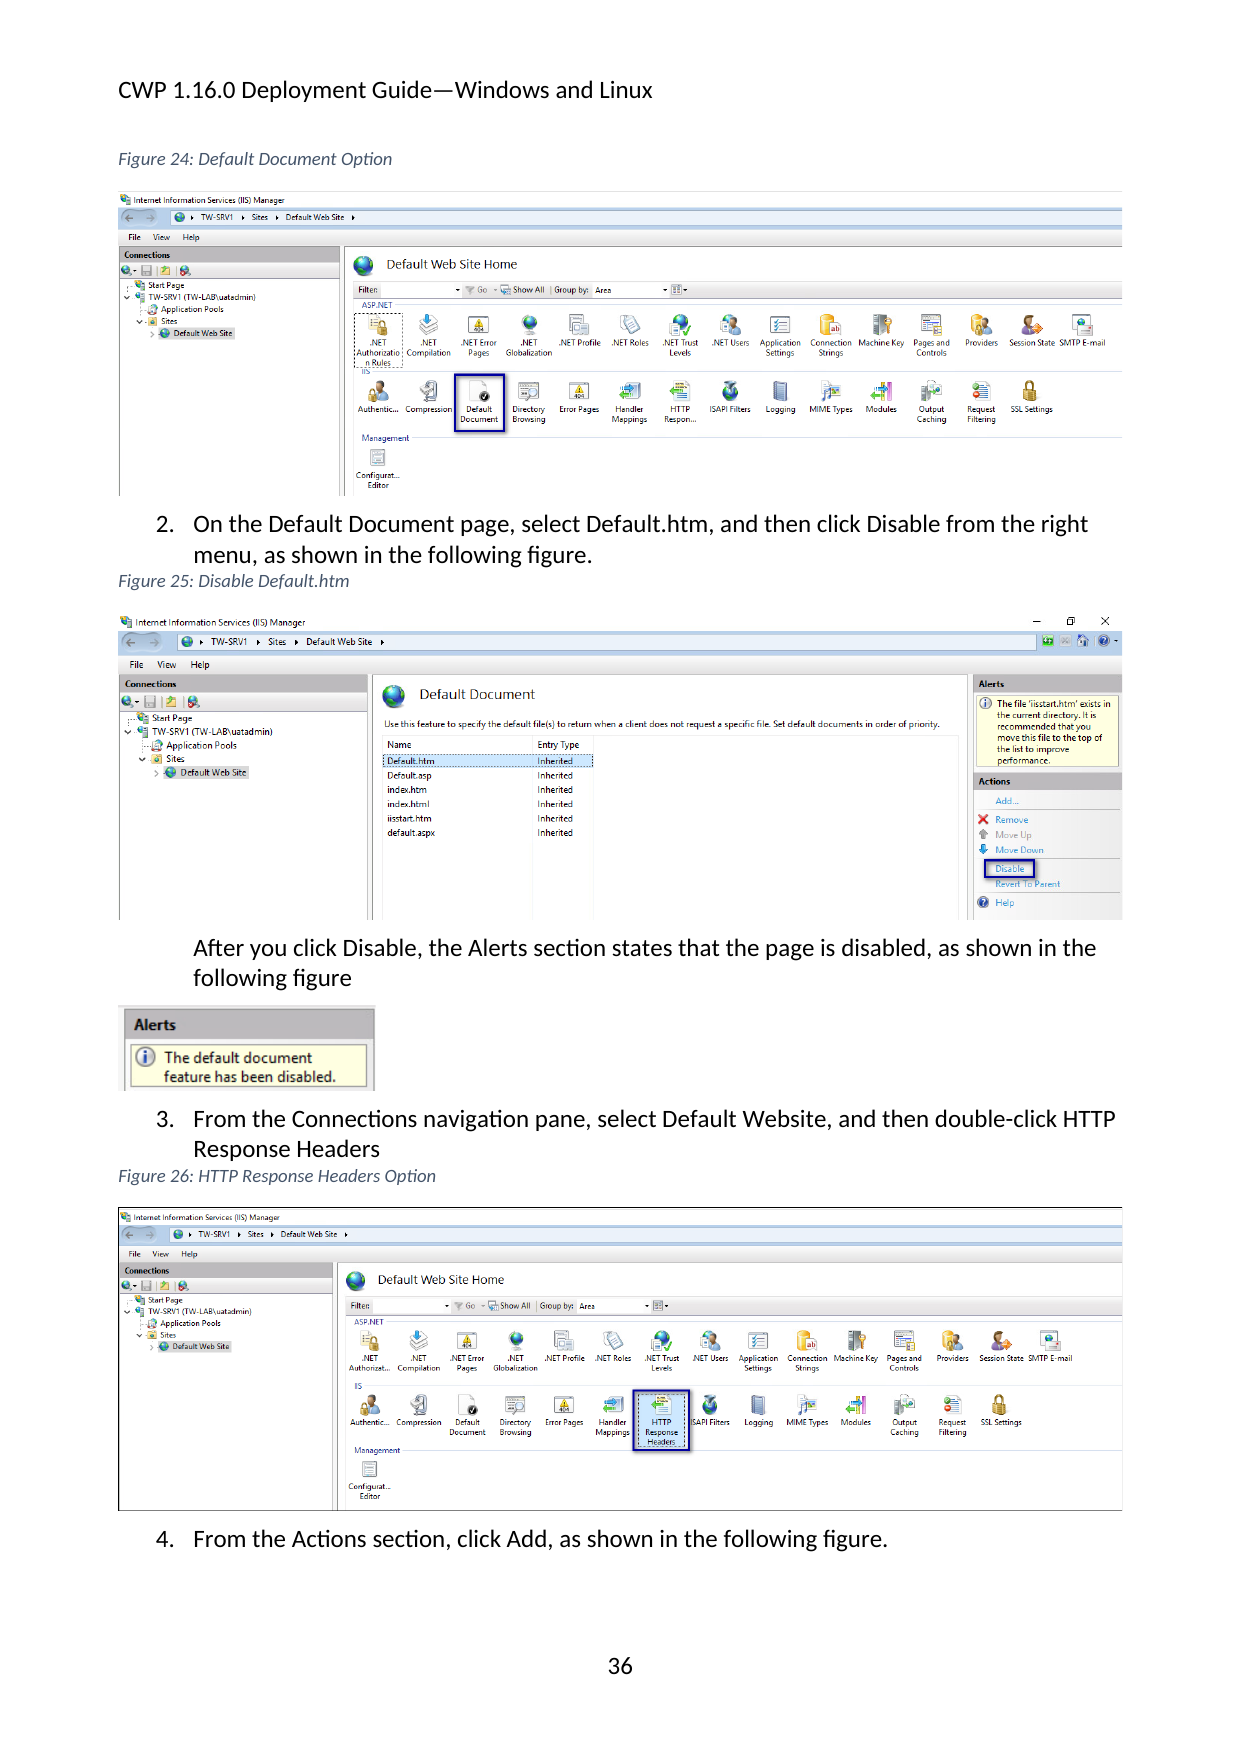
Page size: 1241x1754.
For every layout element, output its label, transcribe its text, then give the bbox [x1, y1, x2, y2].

list From the Connections navigation pane, select Default Website, and then double-click HTTP Response Headers [156, 1103, 1122, 1164]
list On the Default Document page, select Default.htm, and then click Disable from the right menu, as shown in the following figure. [156, 508, 1122, 569]
picture [118, 1207, 1123, 1511]
text Figure 26: HTTP Response Headers Option [118, 1164, 1122, 1187]
text Figure 25: Disable Default.htm [118, 569, 1122, 592]
picture [118, 191, 1123, 496]
text After you click Disable, the Alerts section states that the page is disabled, as shown in the following figure [193, 932, 1122, 993]
picture [118, 1005, 376, 1091]
list From the Actions section, click Add, as shown in the following figure. [156, 1523, 1122, 1554]
picture [118, 613, 1123, 920]
text Figure 24: Default Document Option [118, 148, 1122, 171]
